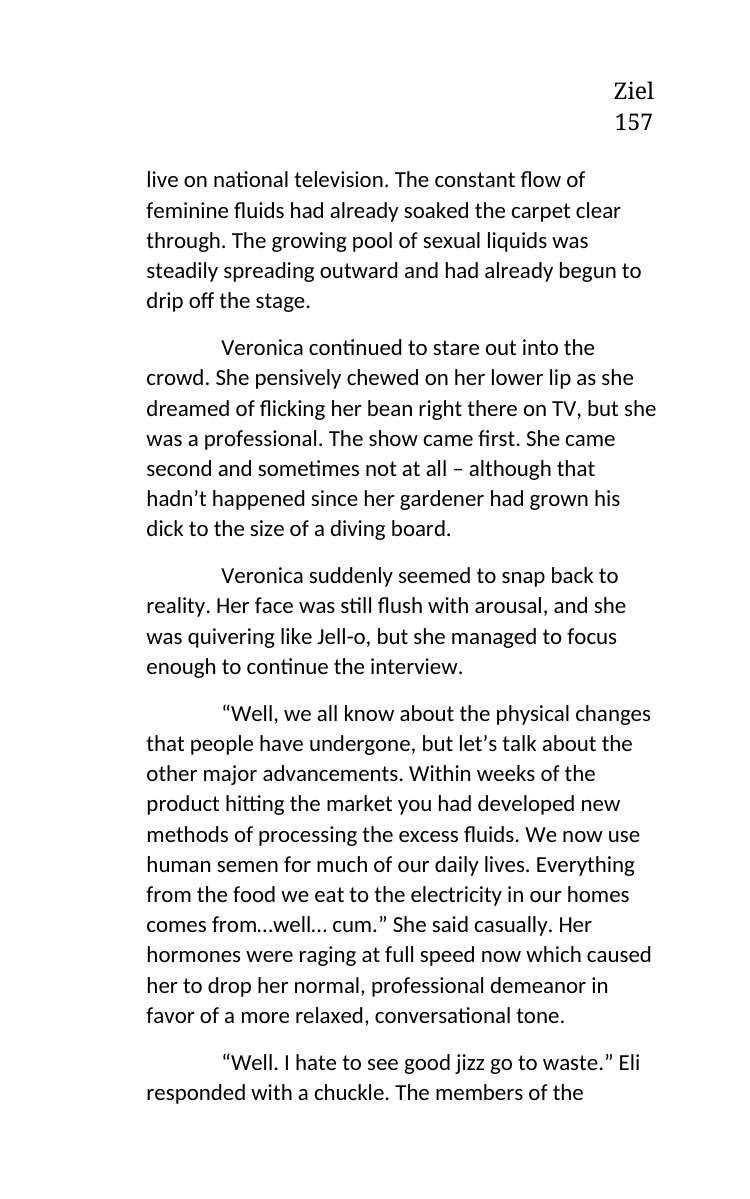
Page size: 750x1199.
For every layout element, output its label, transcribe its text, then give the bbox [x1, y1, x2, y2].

text Veronica suddenly seemed to snap back to reality. Her face was still flush with arousal, and she was quivering like Jell-o, but she managed to focus enough to continue the interview. [146, 561, 660, 680]
text “Well, we all know about the physical changes that people have undergone, but let’s talk about the other major advancements. Within weeks of the product hitting the market you had developed new methods of processing the excess fluids. We now use human semen for much of our daily lives. Everything from the food we eat to the electricity in our homes comes from…well… cum.” She said casually. Her hormones were raging at full speed now which caused her to drop her normal, professional demeanor in favor of a more relaxed, conversational tone. [146, 699, 660, 1029]
text Veronica continued to stare out into the crowd. She pensively chewed on her lower lip as she dreamed of flicking her bean right there on TV, but she was a professional. The show came first. She came second and sometimes not at all – although that hadn’t happened since her gardener had grown his dick to the size of a diving board. [146, 333, 660, 542]
